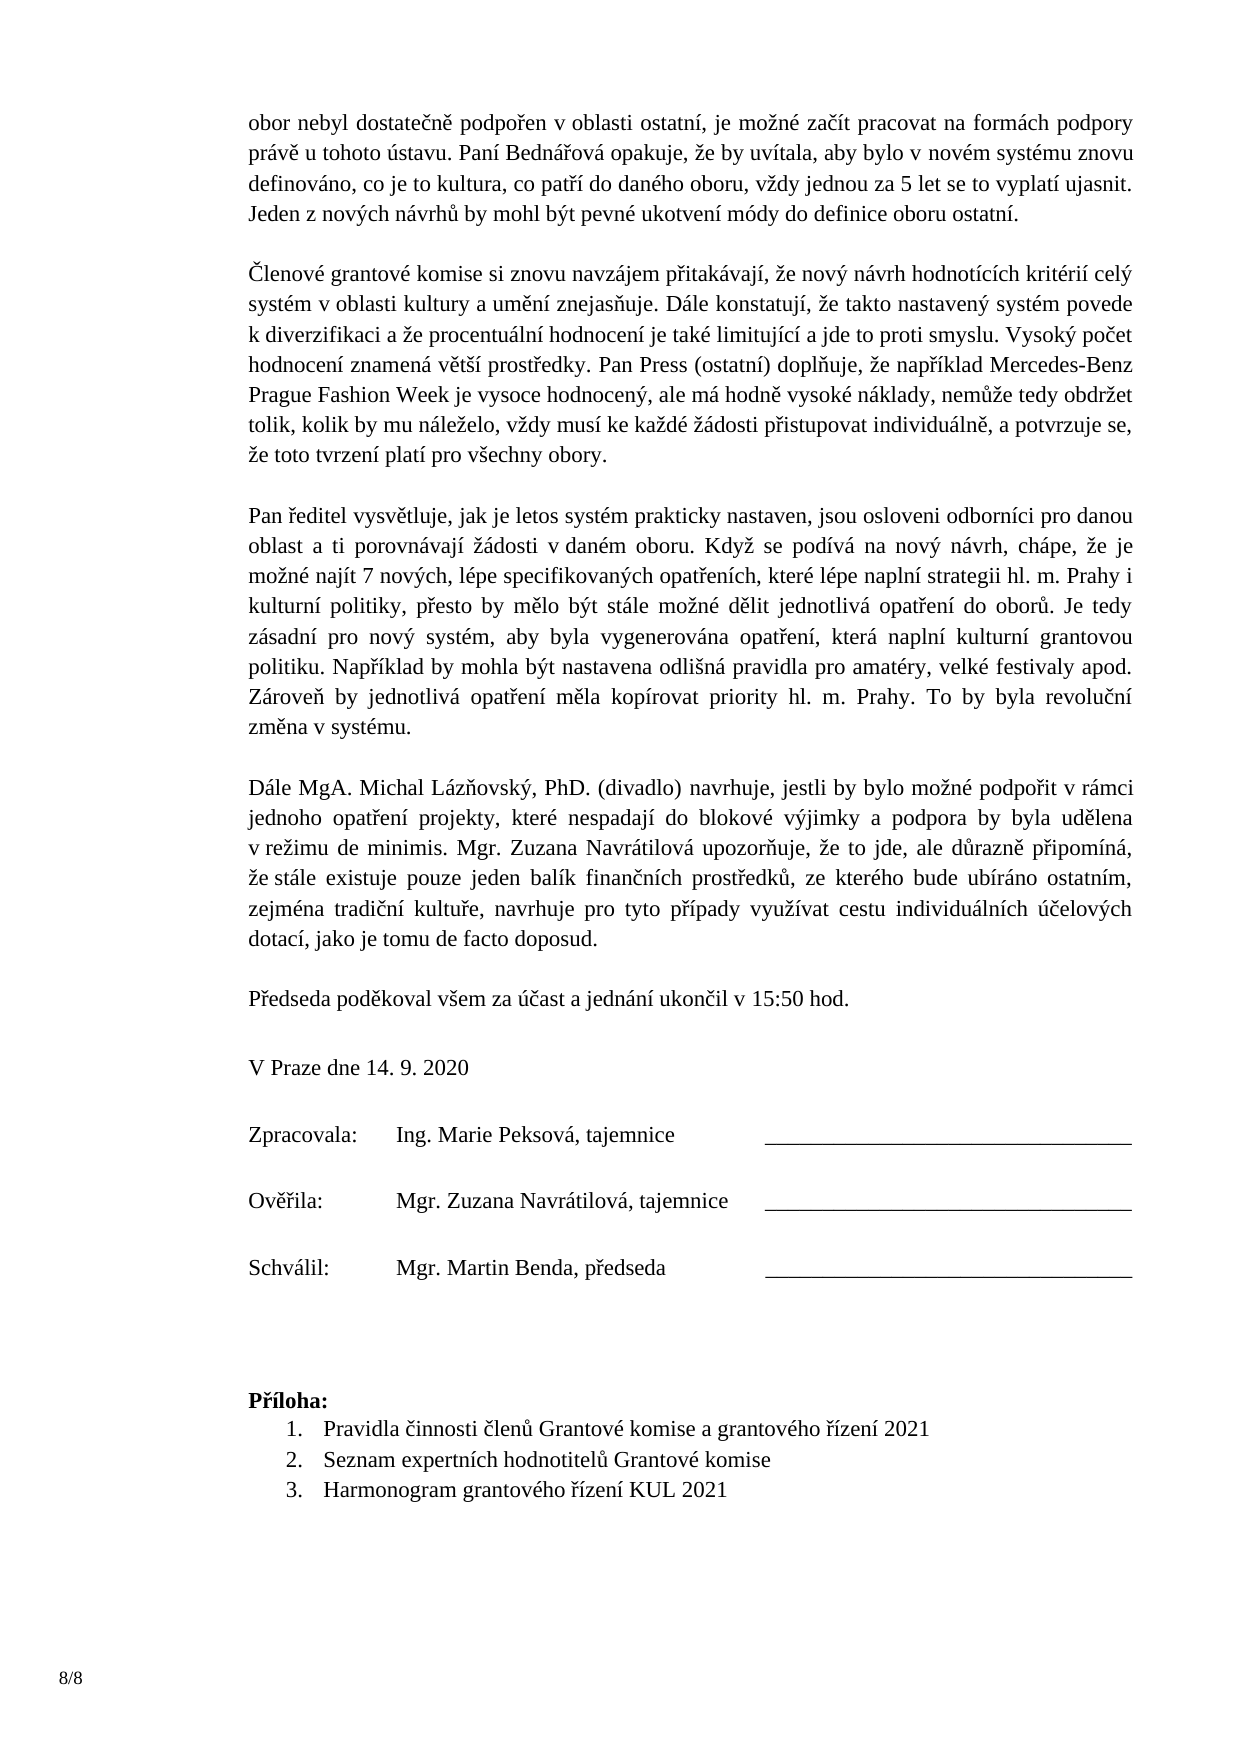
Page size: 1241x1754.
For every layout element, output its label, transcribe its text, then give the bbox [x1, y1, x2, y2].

text Příloha: [248, 1349, 1134, 1416]
text Předseda poděkoval všem za účast a jednání ukončil v 15:50 hod. [248, 985, 1134, 1012]
text Pan ředitel vysvětluje, jak je letos systém prakticky nastaven, jsou osloveni odborníci pro danou oblast a ti porovnávají žádosti v daném oboru. Když se podívá na nový návrh, chápe, že je možné najít 7 nových, lépe specifikovaných opatřeních, které lépe naplní strategii hl. m. Prahy i kulturní politiky, přesto by mělo být stále možné dělit jednotlivá opatření do oborů. Je tedy zásadní pro nový systém, aby byla vygenerována opatření, která naplní kulturní grantovou politiku. Například by mohla být nastavena odlišná pravidla pro amatéry, velké festivaly apod. Zároveň by jednotlivá opatření měla kopírovat priority hl. m. Prahy. To by byla revoluční změna v systému. [248, 502, 1134, 740]
text Ověřila: Mgr. Zuzana Navrátilová, tajemnice ________________________________ [248, 1182, 1134, 1216]
text V Praze dne 14. 9. 2020 [248, 1049, 1134, 1082]
text Členové grantové komise si znovu navzájem přitakávají, že nový návrh hodnotících kritérií celý systém v oblasti kultury a umění znejasňuje. Dále konstatují, že takto nastavený systém povede k diverzifikaci a že procentuální hodnocení je také limitující a jde to proti smyslu. Vysoký počet hodnocení znamená větší prostředky. Pan Press (ostatní) doplňuje, že například Mercedes-Benz Prague Fashion Week je vysoce hodnocený, ale má hodně vysoké náklady, nemůže tedy obdržet tolik, kolik by mu náleželo, vždy musí ke každé žádosti přistupovat individuálně, a potvrzuje se, že toto tvrzení platí pro všechny obory. [248, 260, 1134, 468]
text Zpracovala: Ing. Marie Peksová, tajemnice ________________________________ [248, 1116, 1134, 1149]
list Harmonogram grantového řízení KUL 2021 [286, 1476, 1134, 1502]
list Seznam expertních hodnotitelů Grantové komise [286, 1446, 1134, 1472]
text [248, 109, 1134, 226]
text Schválil: Mgr. Martin Benda, předseda ________________________________ [248, 1249, 1134, 1316]
list Pravidla činnosti členů Grantové komise a grantového řízení 2021 [286, 1416, 1134, 1442]
text Dále MgA. Michal Lázňovský, PhD. (divadlo) navrhuje, jestli by bylo možné podpořit v rámci jednoho opatření projekty, které nespadají do blokové výjimky a podpora by byla udělena v režimu de minimis. Mgr. Zuzana Navrátilová upozorňuje, že to jde, ale důrazně připomíná, že stále existuje pouze jeden balík finančních prostředků, ze kterého bude ubíráno ostatním, zejména tradiční kultuře, navrhuje pro tyto případy využívat cestu individuálních účelových dotací, jako je tomu de facto doposud. [248, 744, 1134, 951]
